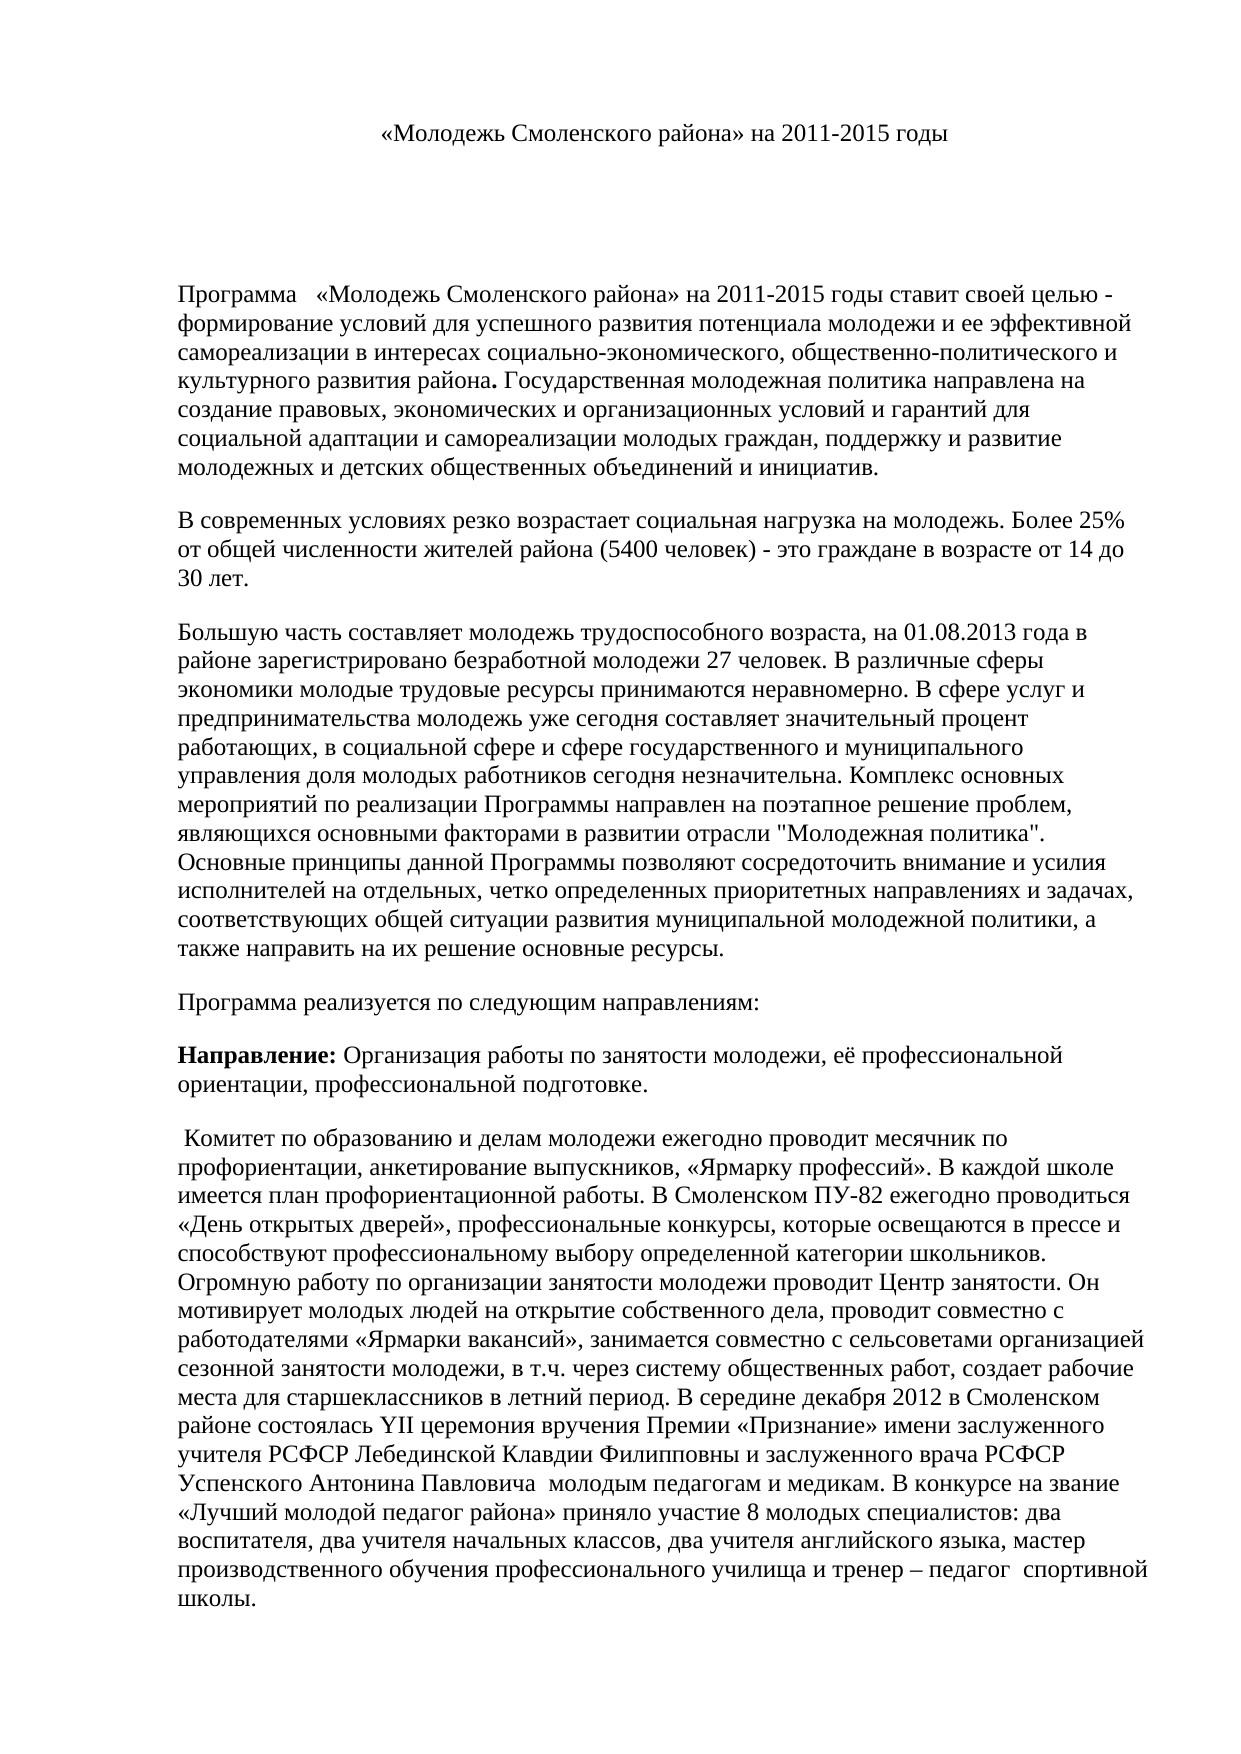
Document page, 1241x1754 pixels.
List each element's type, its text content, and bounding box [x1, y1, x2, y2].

text «Молодежь Смоленского района» на 2011-2015 годы [177, 118, 1152, 147]
text Направление: Организация работы по занятости молодежи, её профессиональной ориентации, профессиональной подготовке. [177, 1041, 1152, 1098]
text Программа реализуется по следующим направлениям: [177, 987, 1152, 1016]
text Большую часть составляет молодежь трудоспособного возраста, на 01.08.2013 года в районе зарегистрировано безработной молодежи 27 человек. В различные сферы экономики молодые трудовые ресурсы принимаются неравномерно. В сфере услуг и предпринимательства молодежь уже сегодня составляет значительный процент работающих, в социальной сфере и сфере государственного и муниципального управления доля молодых работников сегодня незначительна. Комплекс основных мероприятий по реализации Программы направлен на поэтапное решение проблем, являющихся основными факторами в развитии отрасли "Молодежная политика". Основные принципы данной Программы позволяют сосредоточить внимание и усилия исполнителей на отдельных, четко определенных приоритетных направлениях и задачах, соответствующих общей ситуации развития муниципальной молодежной политики, а также направить на их решение основные ресурсы. [177, 617, 1152, 962]
text Программа «Молодежь Смоленского района» на 2011-2015 годы ставит своей целью - формирование условий для успешного развития потенциала молодежи и ее эффективной самореализации в интересах социально-экономического, общественно-политического и культурного развития района. Государственная молодежная политика направлена на создание правовых, экономических и организационных условий и гарантий для социальной адаптации и самореализации молодых граждан, поддержку и развитие молодежных и детских общественных объединений и инициатив. [177, 279, 1152, 481]
text В современных условиях резко возрастает социальная нагрузка на молодежь. Более 25% от общей численности жителей района (5400 человек) - это граждане в возрасте от 14 до 30 лет. [177, 506, 1152, 592]
text Комитет по образованию и делам молодежи ежегодно проводит месячник по профориентации, анкетирование выпускников, «Ярмарку профессий». В каждой школе имеется план профориентационной работы. В Смоленском ПУ-82 ежегодно проводиться «День открытых дверей», профессиональные конкурсы, которые освещаются в прессе и способствуют профессиональному выбору определенной категории школьников. Огромную работу по организации занятости молодежи проводит Центр занятости. Он мотивирует молодых людей на открытие собственного дела, проводит совместно с работодателями «Ярмарки вакансий», занимается совместно с сельсоветами организацией сезонной занятости молодежи, в т.ч. через систему общественных работ, создает рабочие места для старшеклассников в летний период. В середине декабря 2012 в Смоленском районе состоялась YII церемония вручения Премии «Признание» имени заслуженного учителя РСФСР Лебединской Клавдии Филипповны и заслуженного врача РСФСР Успенского Антонина Павловича молодым педагогам и медикам. В конкурсе на звание «Лучший молодой педагог района» приняло участие 8 молодых специалистов: два воспитателя, два учителя начальных классов, два учителя английского языка, мастер производственного обучения профессионального училища и тренер – педагог спортивной школы. [177, 1123, 1152, 1612]
